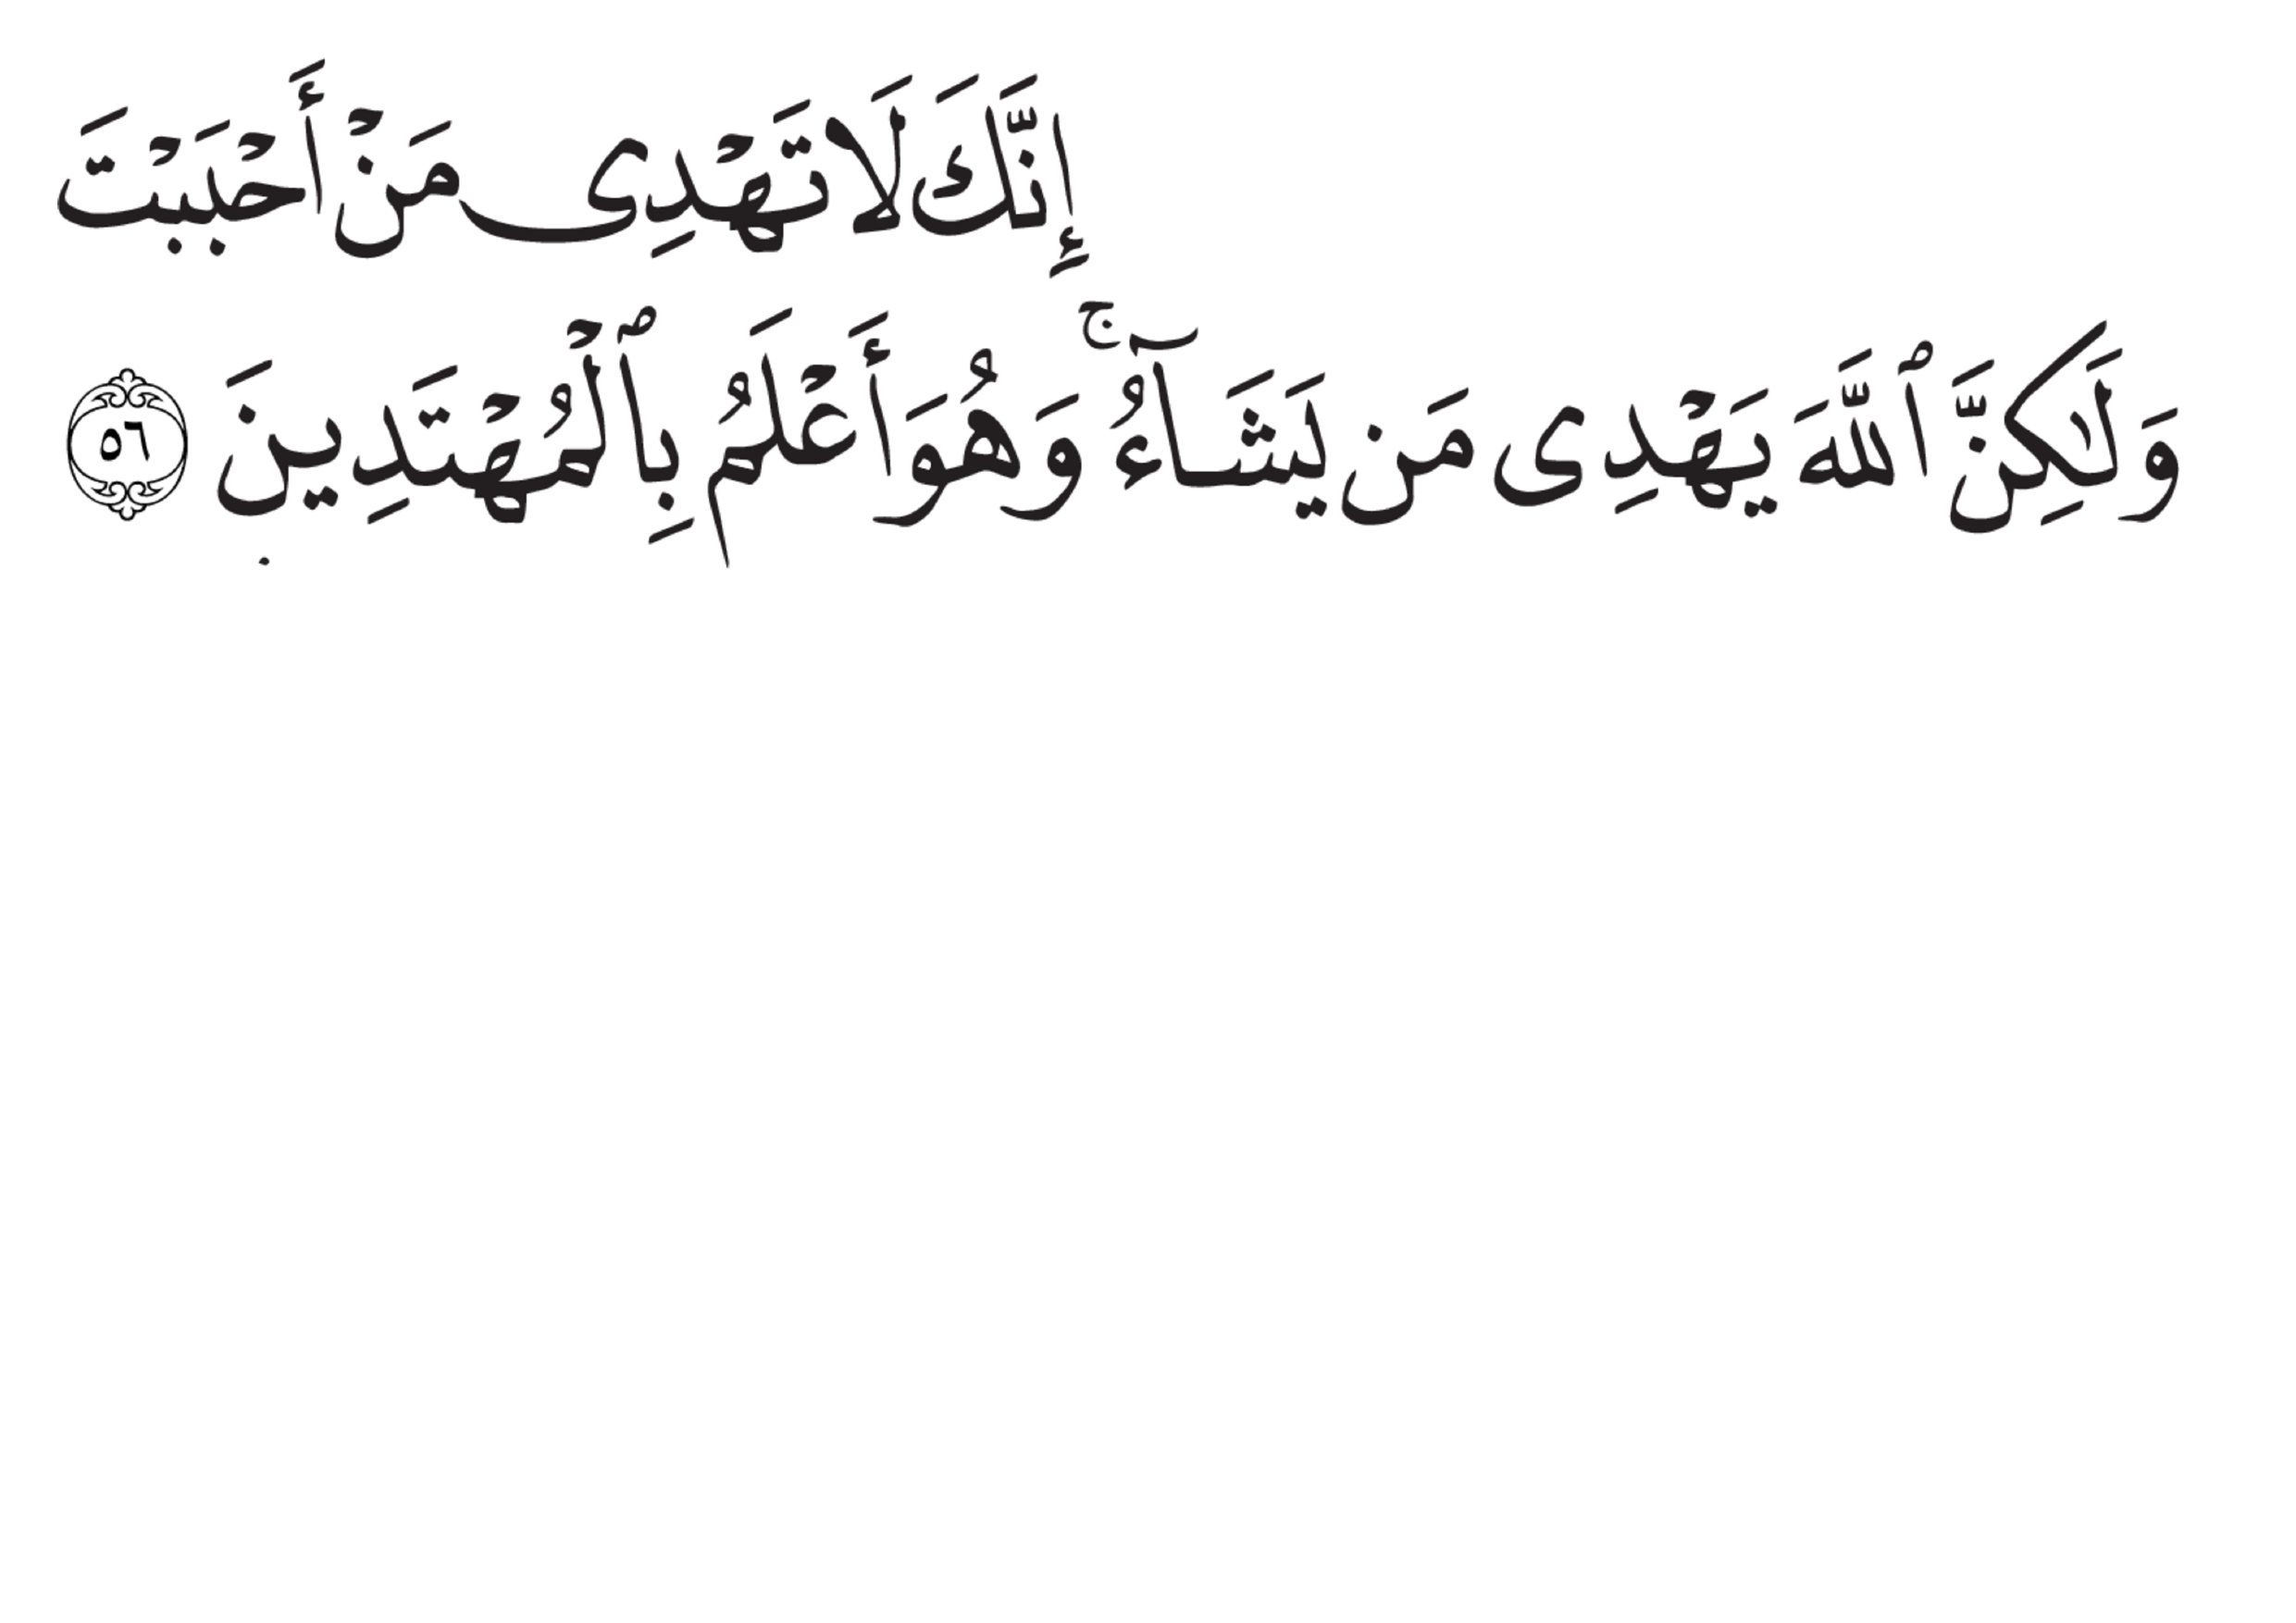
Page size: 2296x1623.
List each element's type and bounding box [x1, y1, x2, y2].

picture [57, 57, 2179, 569]
